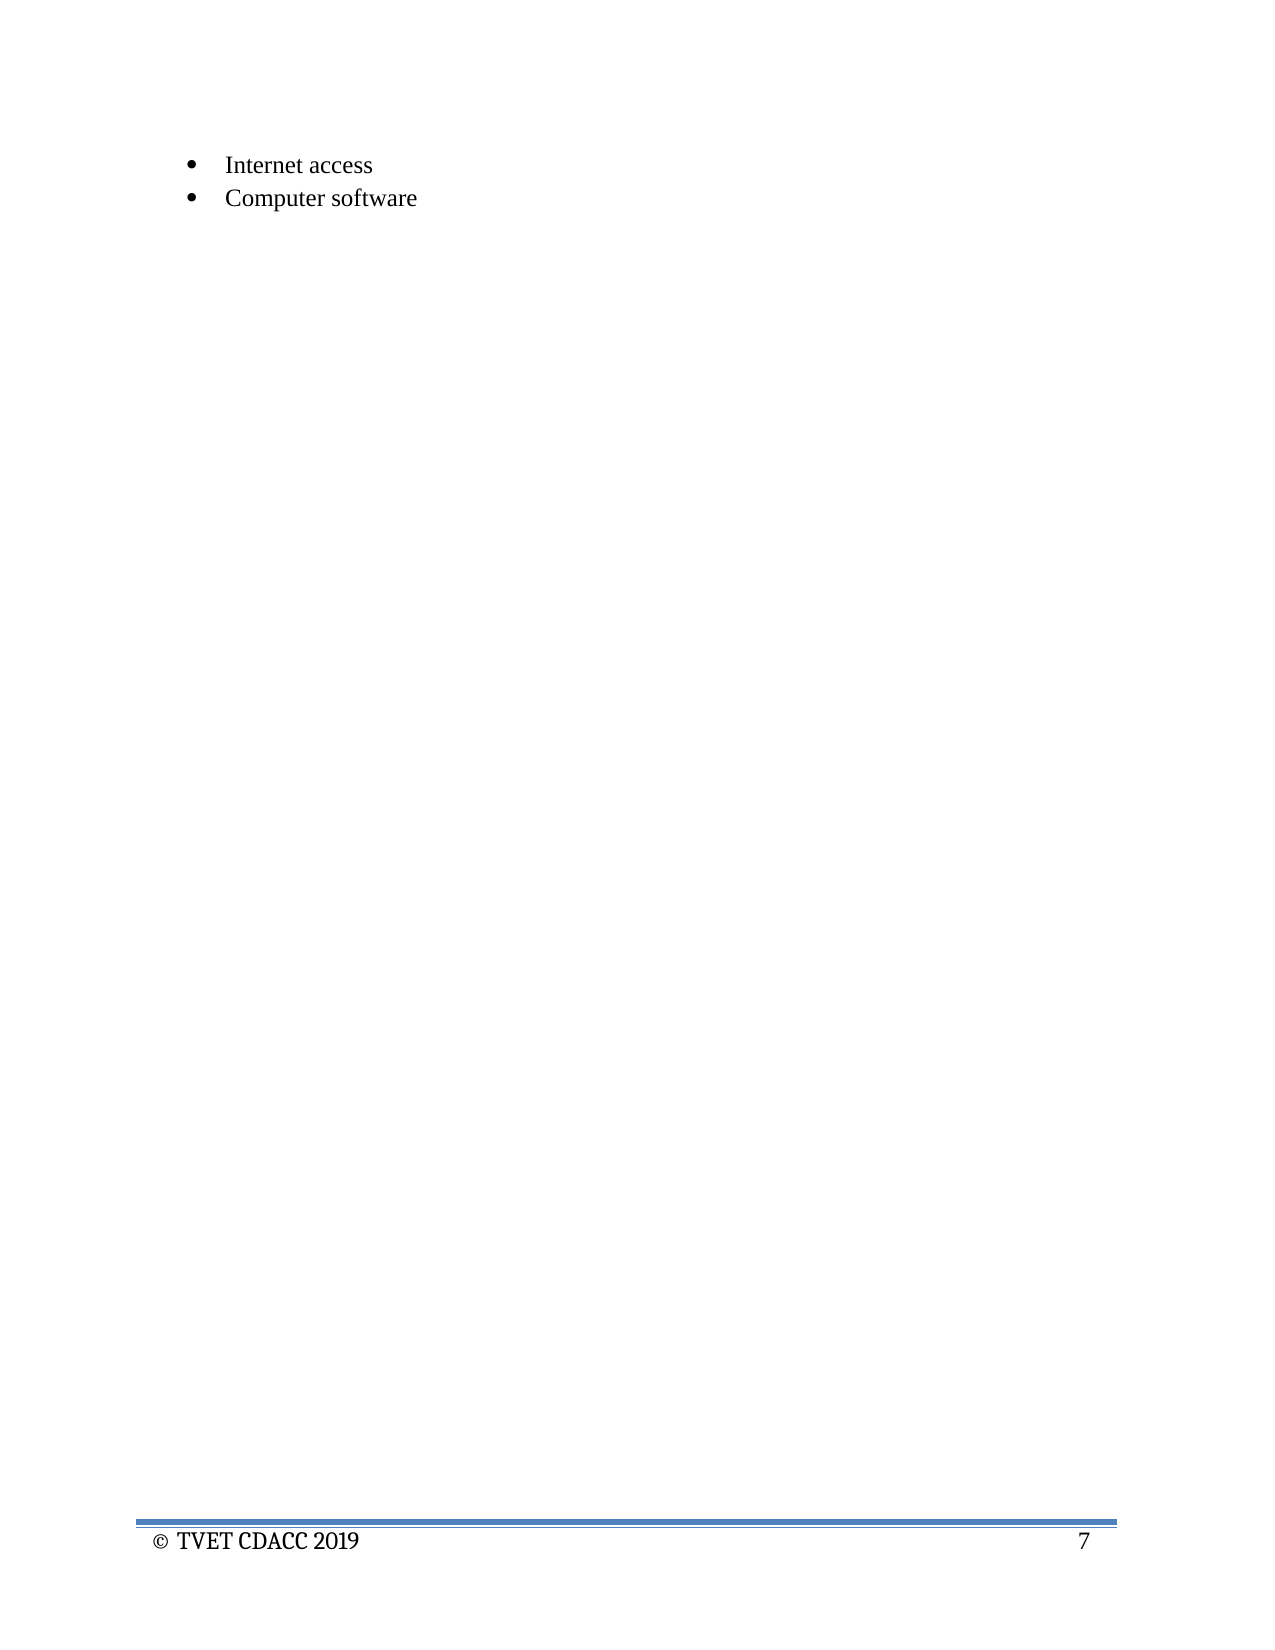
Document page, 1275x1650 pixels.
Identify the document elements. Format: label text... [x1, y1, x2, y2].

list Internet access [187, 150, 1125, 179]
list Computer software [187, 183, 1125, 212]
